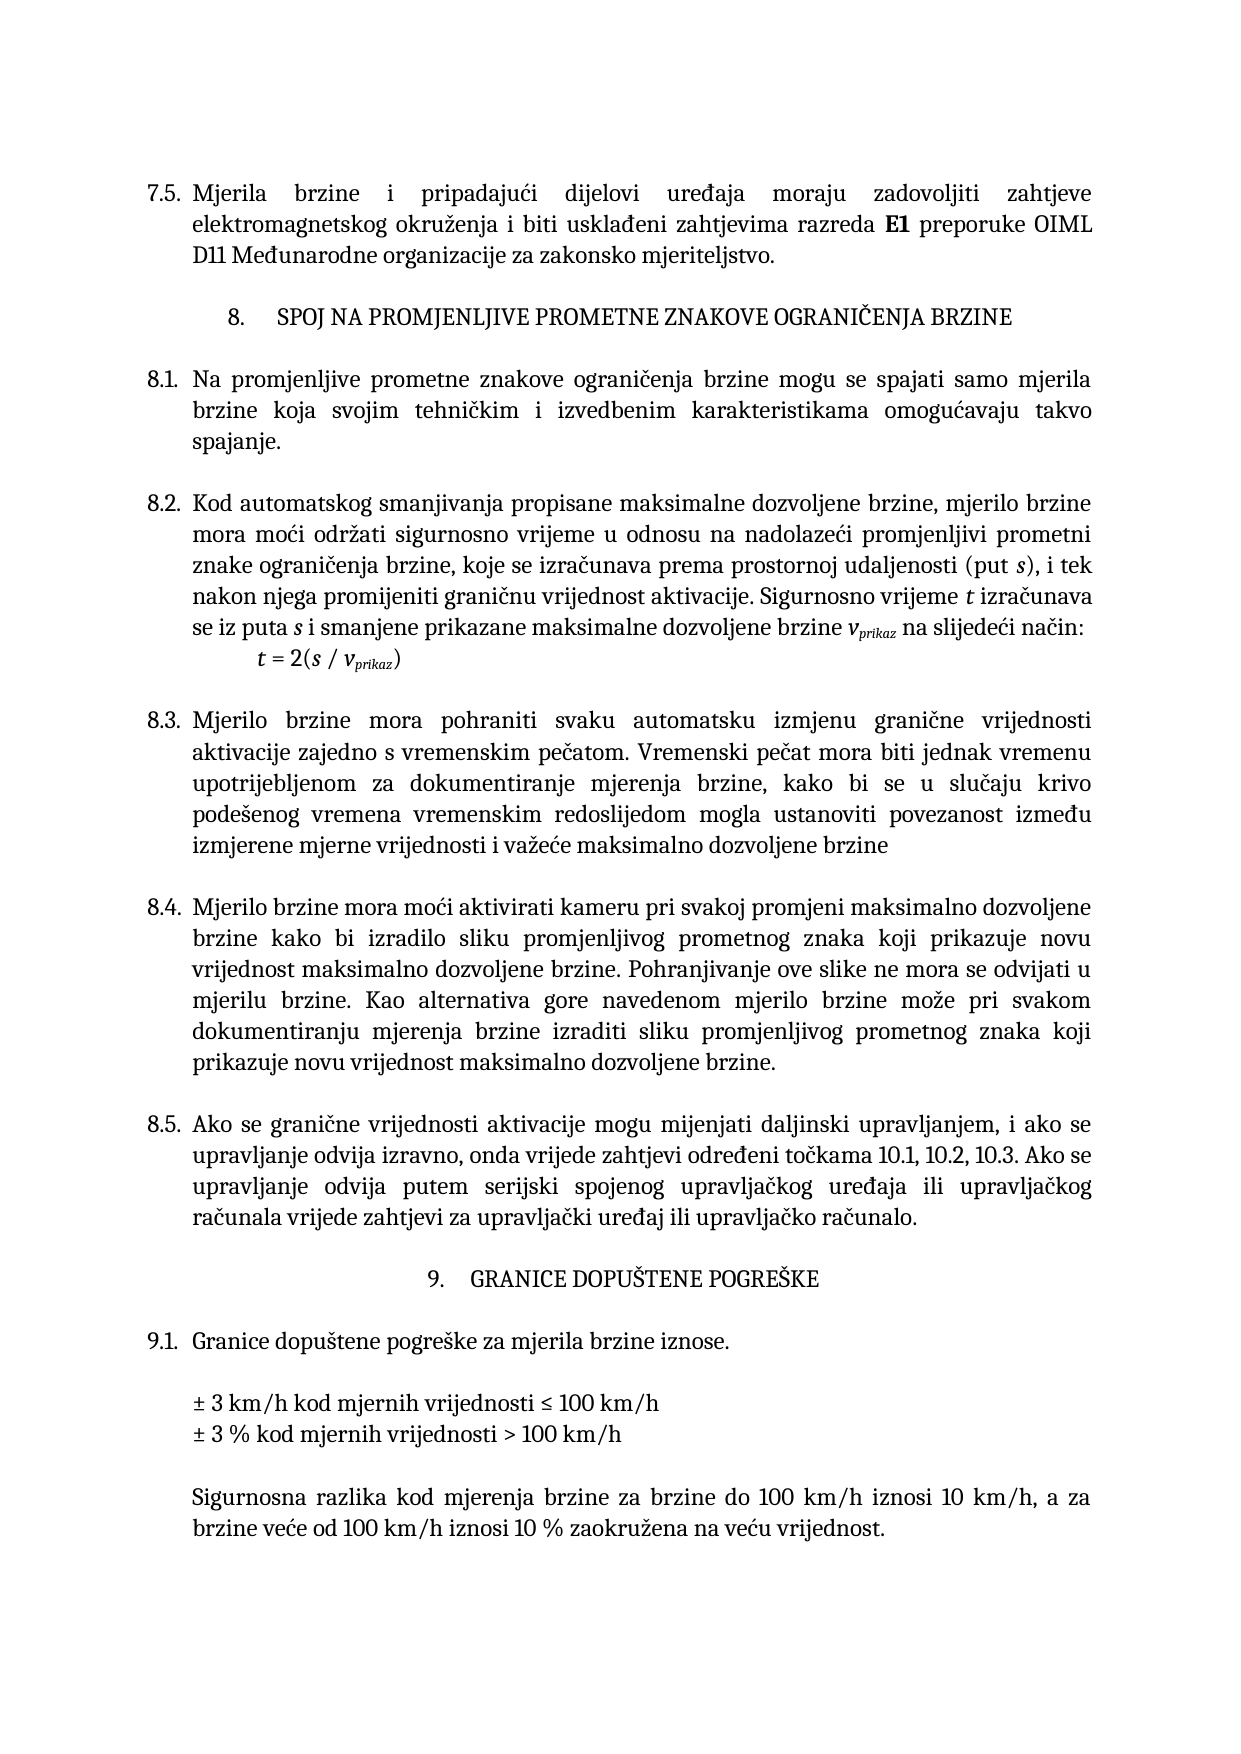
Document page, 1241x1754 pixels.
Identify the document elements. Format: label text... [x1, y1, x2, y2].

list Ako se granične vrijednosti aktivacije mogu mijenjati daljinski upravljanjem, i ako se upravljanje odvija izravno, onda vrijede zahtjevi određeni točkama 10.1, 10.2, 10.3. Ako se upravljanje odvija putem serijski spojenog upravljačkog uređaja ili upravljačkog računala vrijede zahtjevi za upravljački uređaj ili upravljačko računalo. [147, 1110, 1093, 1232]
list ± 3 km/h kod mjernih vrijednosti ≤ 100 km/h [192, 1389, 1093, 1418]
list ± 3 % kod mjernih vrijednosti > 100 km/h [192, 1420, 1093, 1449]
list SPOJ NA PROMJENLJIVE PROMETNE ZNAKOVE OGRANIČENJA BRZINE [148, 303, 1093, 332]
list Granice dopuštene pogreške za mjerila brzine iznose. [147, 1327, 1093, 1356]
list Sigurnosna razlika kod mjerenja brzine za brzine do 100 km/h iznosi 10 km/h, a za brzine veće od 100 km/h iznosi 10 % zaokružena na veću vrijednost. [192, 1482, 1093, 1542]
list t = 2(s / vprikaz) [192, 644, 1093, 673]
list Mjerilo brzine mora pohraniti svaku automatsku izmjenu granične vrijednosti aktivacije zajedno s vremenskim pečatom. Vremenski pečat mora biti jednak vremenu upotrijebljenom za dokumentiranje mjerenja brzine, kako bi se u slučaju krivo podešenog vremena vremenskim redoslijedom mogla ustanoviti povezanost između izmjerene mjerne vrijednosti i važeće maksimalno dozvoljene brzine [147, 706, 1093, 859]
list GRANICE DOPUŠTENE POGREŠKE [154, 1265, 1093, 1294]
list Na promjenljive prometne znakove ograničenja brzine mogu se spajati samo mjerila brzine koja svojim tehničkim i izvedbenim karakteristikama omogućavaju takvo spajanje. [147, 365, 1093, 456]
list Mjerila brzine i pripadajući dijelovi uređaja moraju zadovoljiti zahtjeve elektromagnetskog okruženja i biti usklađeni zahtjevima razreda E1 preporuke OIML D11 Međunarodne organizacije za zakonsko mjeriteljstvo. [147, 179, 1093, 269]
list Kod automatskog smanjivanja propisane maksimalne dozvoljene brzine, mjerilo brzine mora moći održati sigurnosno vrijeme u odnosu na nadolazeći promjenljivi prometni znake ograničenja brzine, koje se izračunava prema prostornoj udaljenosti (put s), i tek nakon njega promijeniti graničnu vrijednost aktivacije. Sigurnosno vrijeme t izračunava se iz puta s i smanjene prikazane maksimalne dozvoljene brzine vprikaz na slijedeći način: [147, 489, 1093, 642]
list Mjerilo brzine mora moći aktivirati kameru pri svakoj promjeni maksimalno dozvoljene brzine kako bi izradilo sliku promjenljivog prometnog znaka koji prikazuje novu vrijednost maksimalno dozvoljene brzine. Pohranjivanje ove slike ne mora se odvijati u mjerilu brzine. Kao alternativa gore navedenom mjerilo brzine može pri svakom dokumentiranju mjerenja brzine izraditi sliku promjenljivog prometnog znaka koji prikazuje novu vrijednost maksimalno dozvoljene brzine. [147, 893, 1093, 1077]
